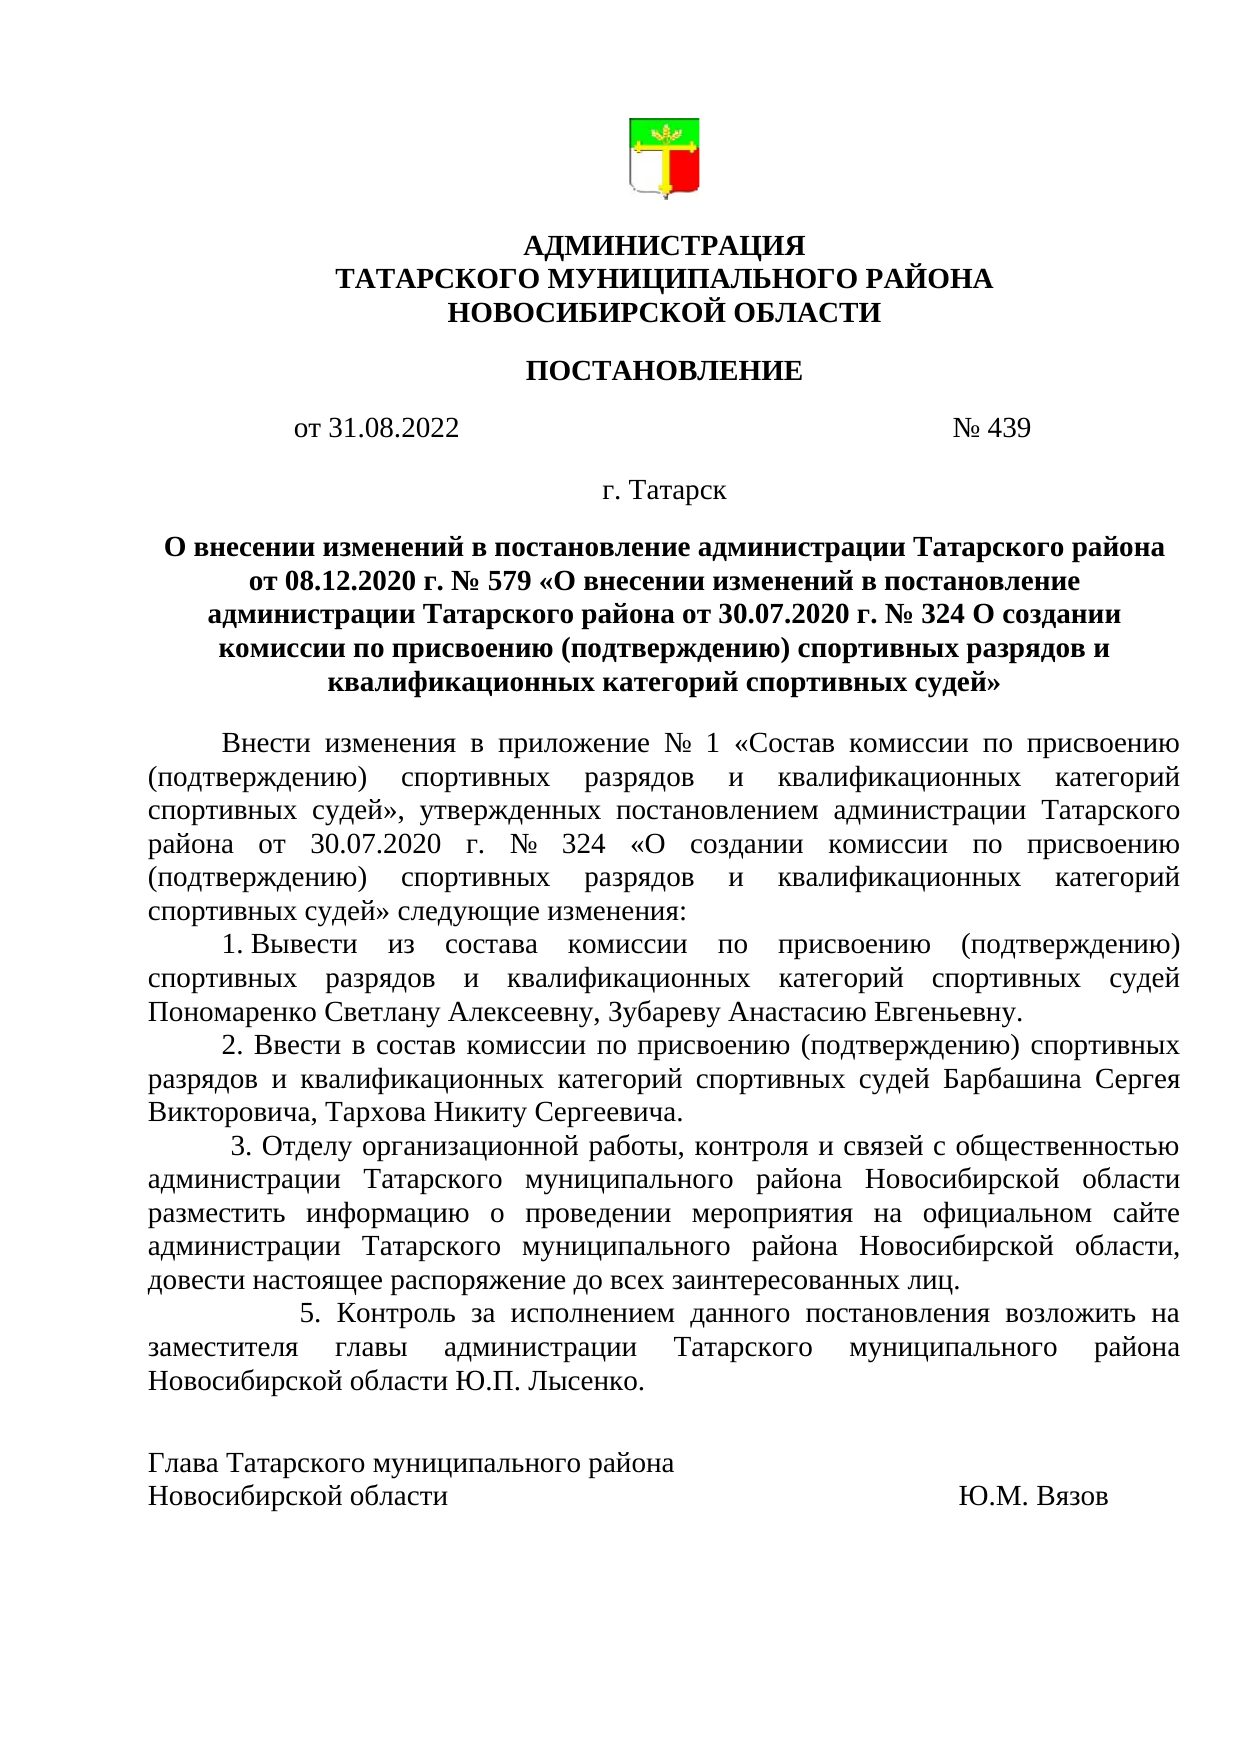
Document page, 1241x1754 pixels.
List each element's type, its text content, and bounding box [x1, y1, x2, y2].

text от 31.08.2022 № 439 [148, 410, 1181, 444]
text 2. Ввести в состав комиссии по присвоению (подтверждению) спортивных разрядов и квалификационных категорий спортивных судей Барбашина Сергея Викторовича, Тархова Никиту Сергеевича. [148, 1027, 1181, 1128]
list 5. Контроль за исполнением данного постановления возложить на заместителя главы администрации Татарского муниципального района Новосибирской области Ю.П. Лысенко. [148, 1296, 1181, 1396]
text НОВОСИБИРСКОЙ ОБЛАСТИ [148, 295, 1181, 329]
text АДМИНИСТРАЦИЯ [148, 228, 1181, 262]
text 1. Вывести из состава комиссии по присвоению (подтверждению) спортивных разрядов и квалификационных категорий спортивных судей Пономаренко Светлану Алексеевну, Зубареву Анастасию Евгеньевну. [148, 927, 1181, 1027]
text Новосибирской области Ю.М. Вязов [148, 1478, 1181, 1512]
text ТАТАРСКОГО МУНИЦИПАЛЬНОГО РАЙОНА [148, 262, 1181, 295]
text О внесении изменений в постановление администрации Татарского района от 08.12.2020 г. № 579 «О внесении изменений в постановление администрации Татарского района от 30.07.2020 г. № 324 О создании комиссии по присвоению (подтверждению) спортивных разрядов и квалификационных категорий спортивных судей» [148, 529, 1181, 697]
text Внести изменения в приложение № 1 «Состав комиссии по присвоению (подтверждению) спортивных разрядов и квалификационных категорий спортивных судей», утвержденных постановлением администрации Татарского района от 30.07.2020 г. № 324 «О создании комиссии по присвоению (подтверждению) спортивных разрядов и квалификационных категорий спортивных судей» следующие изменения: [148, 725, 1181, 927]
text Глава Татарского муниципального района [148, 1445, 1181, 1478]
list 3. Отделу организационной работы, контроля и связей с общественностью администрации Татарского муниципального района Новосибирской области разместить информацию о проведении мероприятия на официальном сайте администрации Татарского муниципального района Новосибирской области, довести настоящее распоряжение до всех заинтересованных лиц. [148, 1128, 1181, 1296]
text г. Татарск [148, 472, 1181, 506]
text ПОСТАНОВЛЕНИЕ [148, 353, 1181, 386]
picture [629, 118, 700, 200]
